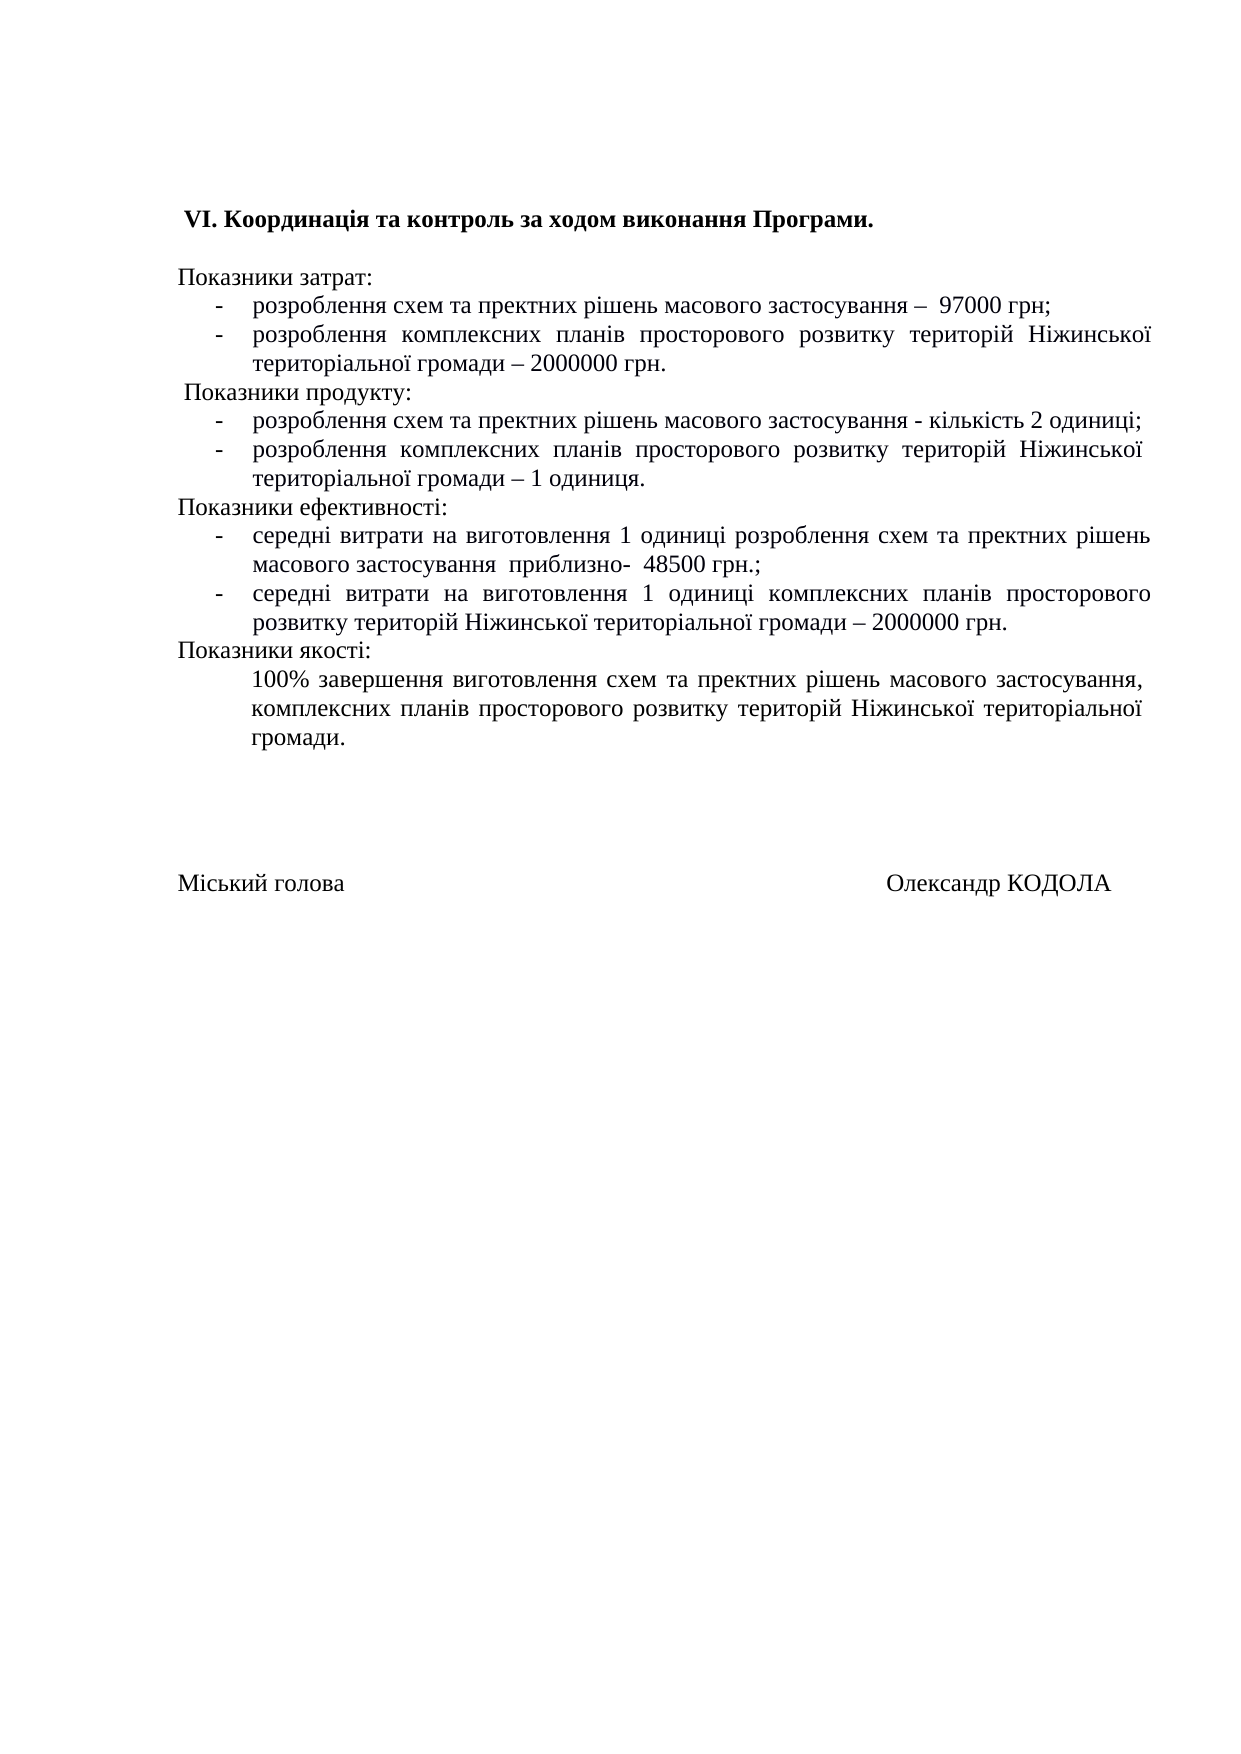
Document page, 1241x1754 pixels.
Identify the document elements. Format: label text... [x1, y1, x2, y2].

list середні витрати на виготовлення 1 одиниці комплексних планів просторового розвитку територій Ніжинської територіальної громади – 2000000 грн. [215, 578, 1152, 636]
list розроблення схем та пректних рішень масового застосування - кількість 2 одиниці; [215, 406, 1143, 434]
list розроблення схем та пректних рішень масового застосування – 97000 грн; [215, 291, 1152, 319]
list середні витрати на виготовлення 1 одиниці розроблення схем та пректних рішень масового застосування приблизно- 48500 грн.; [215, 521, 1152, 578]
list розроблення комплексних планів просторового розвитку територій Ніжинської територіальної громади – 2000000 грн. [215, 319, 1152, 377]
text Міський голова Олександр КОДОЛА [177, 868, 1152, 897]
text Показники ефективності: [177, 492, 1152, 521]
text Показники продукту: [177, 377, 1152, 406]
text 100% завершення виготовлення схем та пректних рішень масового застосування, комплексних планів просторового розвитку територій Ніжинської територіальної громади. [251, 664, 1143, 751]
list розроблення комплексних планів просторового розвитку територій Ніжинської територіальної громади – 1 одиниця. [215, 434, 1143, 492]
text Показники затрат: [177, 262, 1152, 291]
text Показники якості: [177, 636, 1152, 664]
text VI. Координація та контроль за ходом виконання Програми. [177, 204, 1152, 233]
